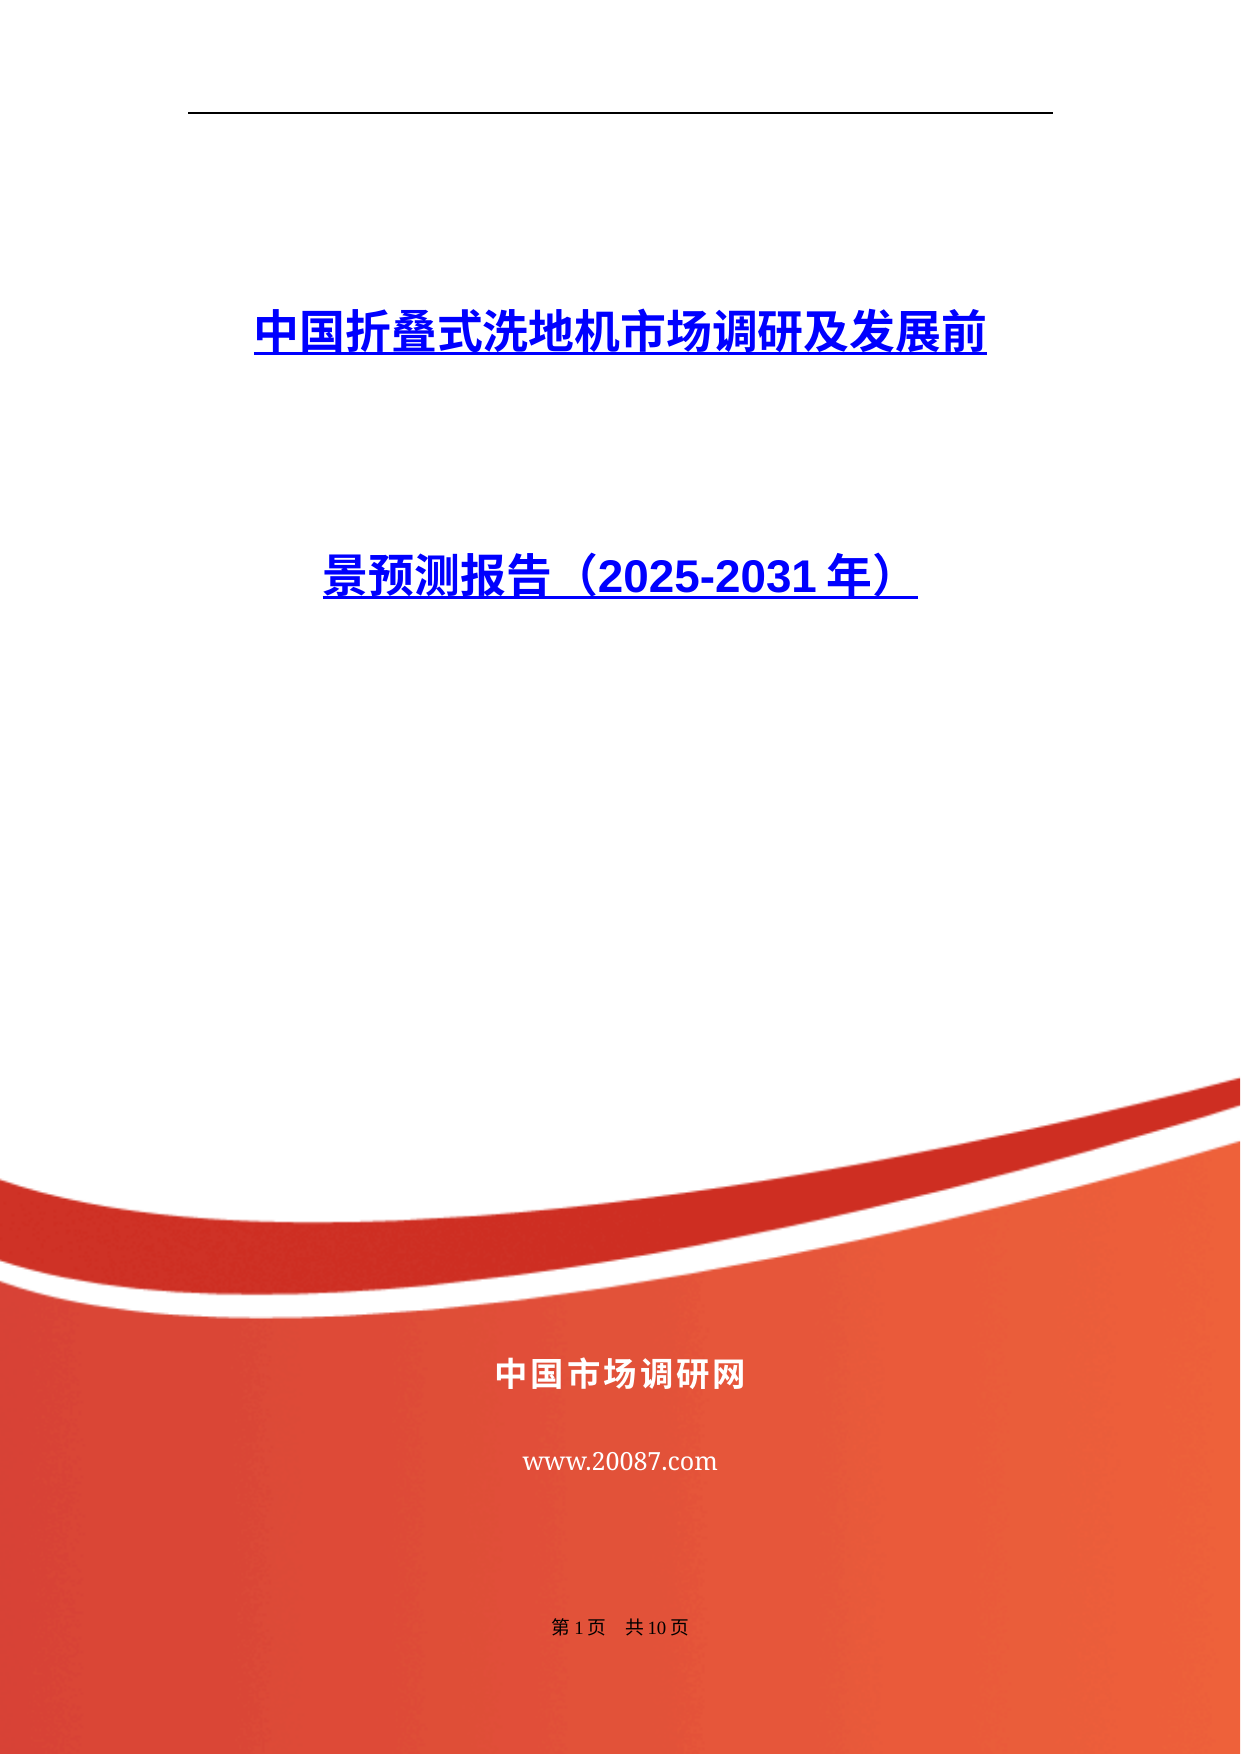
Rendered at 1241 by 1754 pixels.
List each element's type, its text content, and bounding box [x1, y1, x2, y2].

table_header 中国折叠式洗地机市场调研及发展前景预测报告（2025-2031年） [188, 207, 1053, 773]
subtitle 中国市场调研网 [187, 1339, 1053, 1404]
text www.20087.com [187, 1428, 1053, 1493]
picture [0, 1006, 1241, 1754]
